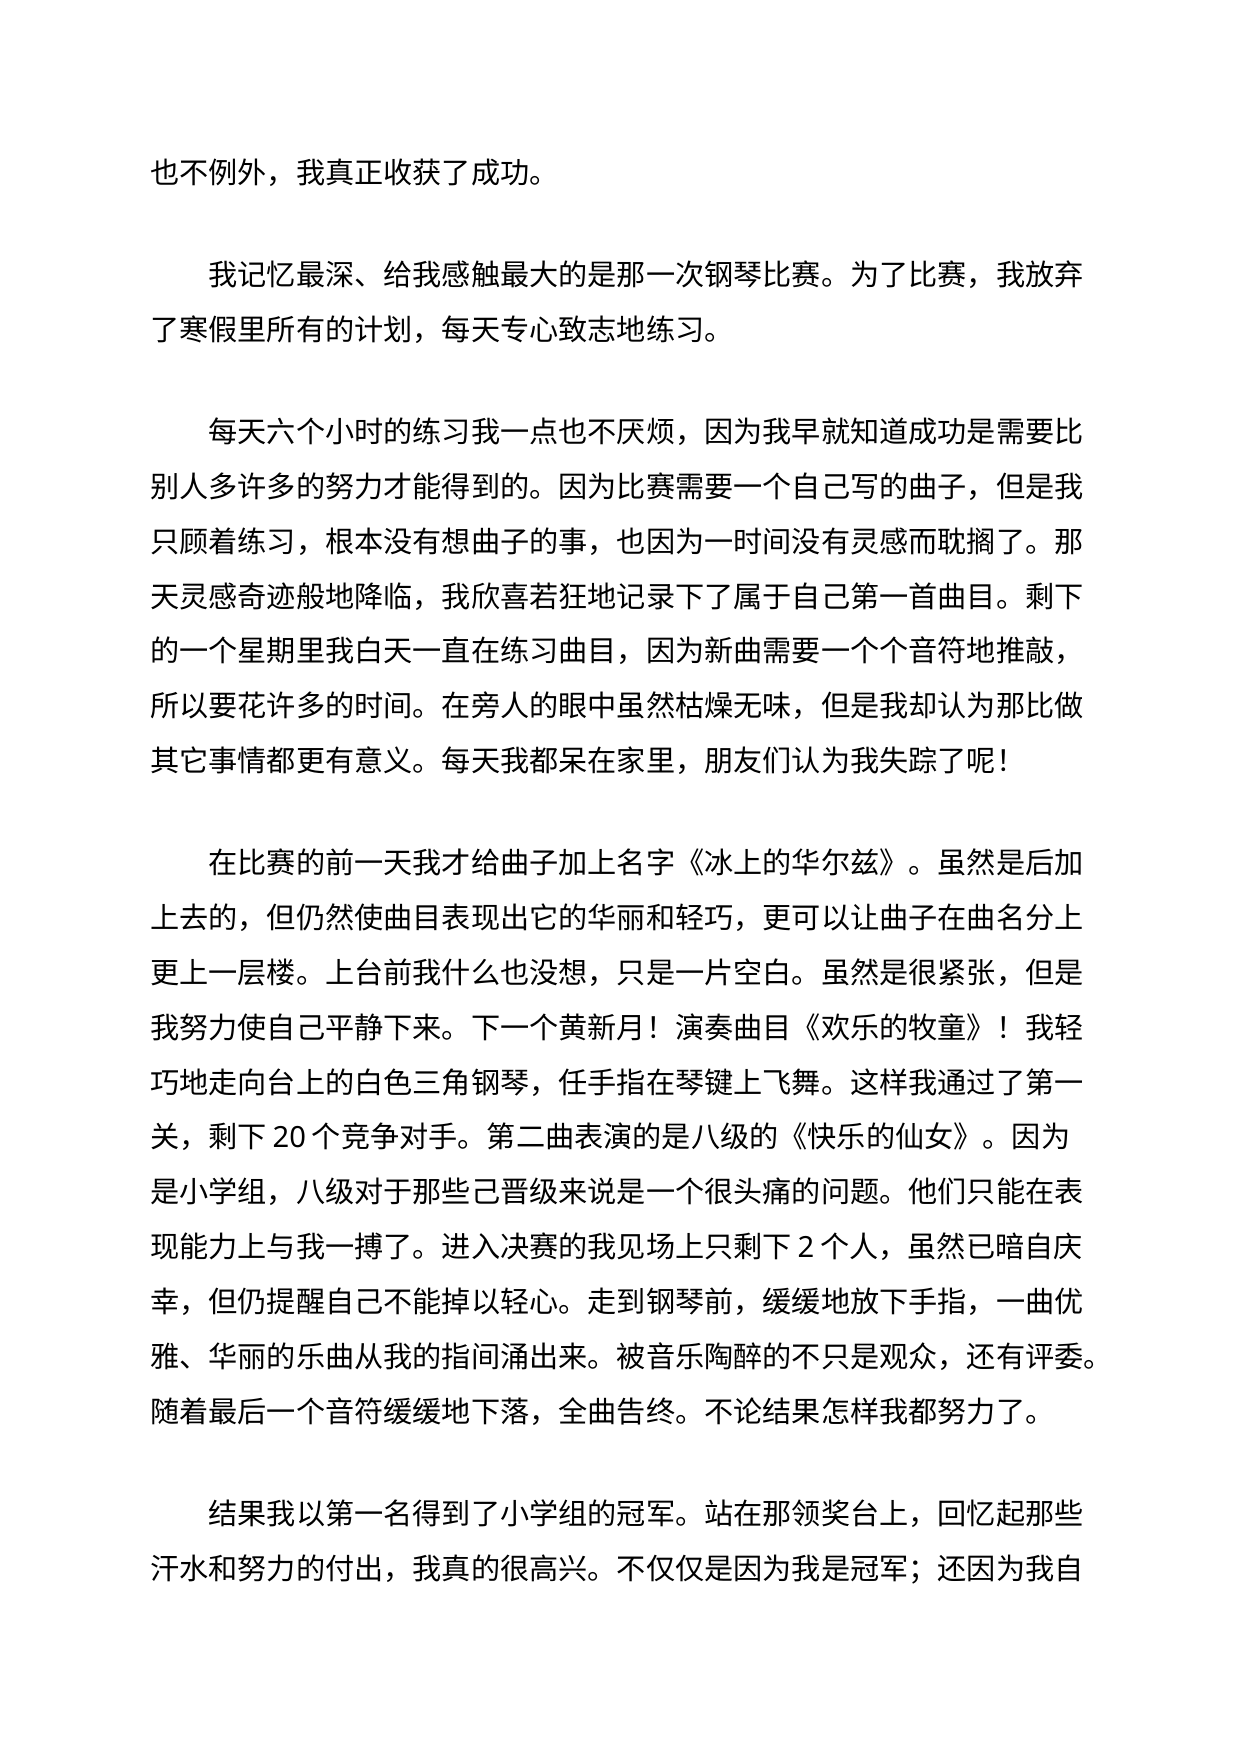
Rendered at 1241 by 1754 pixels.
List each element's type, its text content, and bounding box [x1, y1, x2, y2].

text 我记忆最深、给我感触最大的是那一次钢琴比赛。为了比赛，我放弃了寒假里所有的计划，每天专心致志地练习。 [150, 252, 1090, 349]
text 在比赛的前一天我才给曲子加上名字《冰上的华尔兹》。虽然是后加上去的，但仍然使曲目表现出它的华丽和轻巧，更可以让曲子在曲名分上更上一层楼。上台前我什么也没想，只是一片空白。虽然是很紧张，但是我努力使自己平静下来。下一个黄新月！演奏曲目《欢乐的牧童》！我轻巧地走向台上的白色三角钢琴，任手指在琴键上飞舞。这样我通过了第一关，剩下20个竞争对手。第二曲表演的是八级的《快乐的仙女》。因为是小学组，八级对于那些己晋级来说是一个很头痛的问题。他们只能在表现能力上与我一搏了。进入决赛的我见场上只剩下2个人，虽然已暗自庆幸，但仍提醒自己不能掉以轻心。走到钢琴前，缓缓地放下手指，一曲优雅、华丽的乐曲从我的指间涌出来。被音乐陶醉的不只是观众，还有评委。随着最后一个音符缓缓地下落，全曲告终。不论结果怎样我都努力了。 [150, 839, 1090, 1431]
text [150, 1491, 1090, 1588]
text 每天六个小时的练习我一点也不厌烦，因为我早就知道成功是需要比别人多许多的努力才能得到的。因为比赛需要一个自己写的曲子，但是我只顾着练习，根本没有想曲子的事，也因为一时间没有灵感而耽搁了。那天灵感奇迹般地降临，我欣喜若狂地记录下了属于自己第一首曲目。剩下的一个星期里我白天一直在练习曲目，因为新曲需要一个个音符地推敲，所以要花许多的时间。在旁人的眼中虽然枯燥无味，但是我却认为那比做其它事情都更有意义。每天我都呆在家里，朋友们认为我失踪了呢！ [150, 408, 1090, 780]
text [150, 150, 1090, 192]
